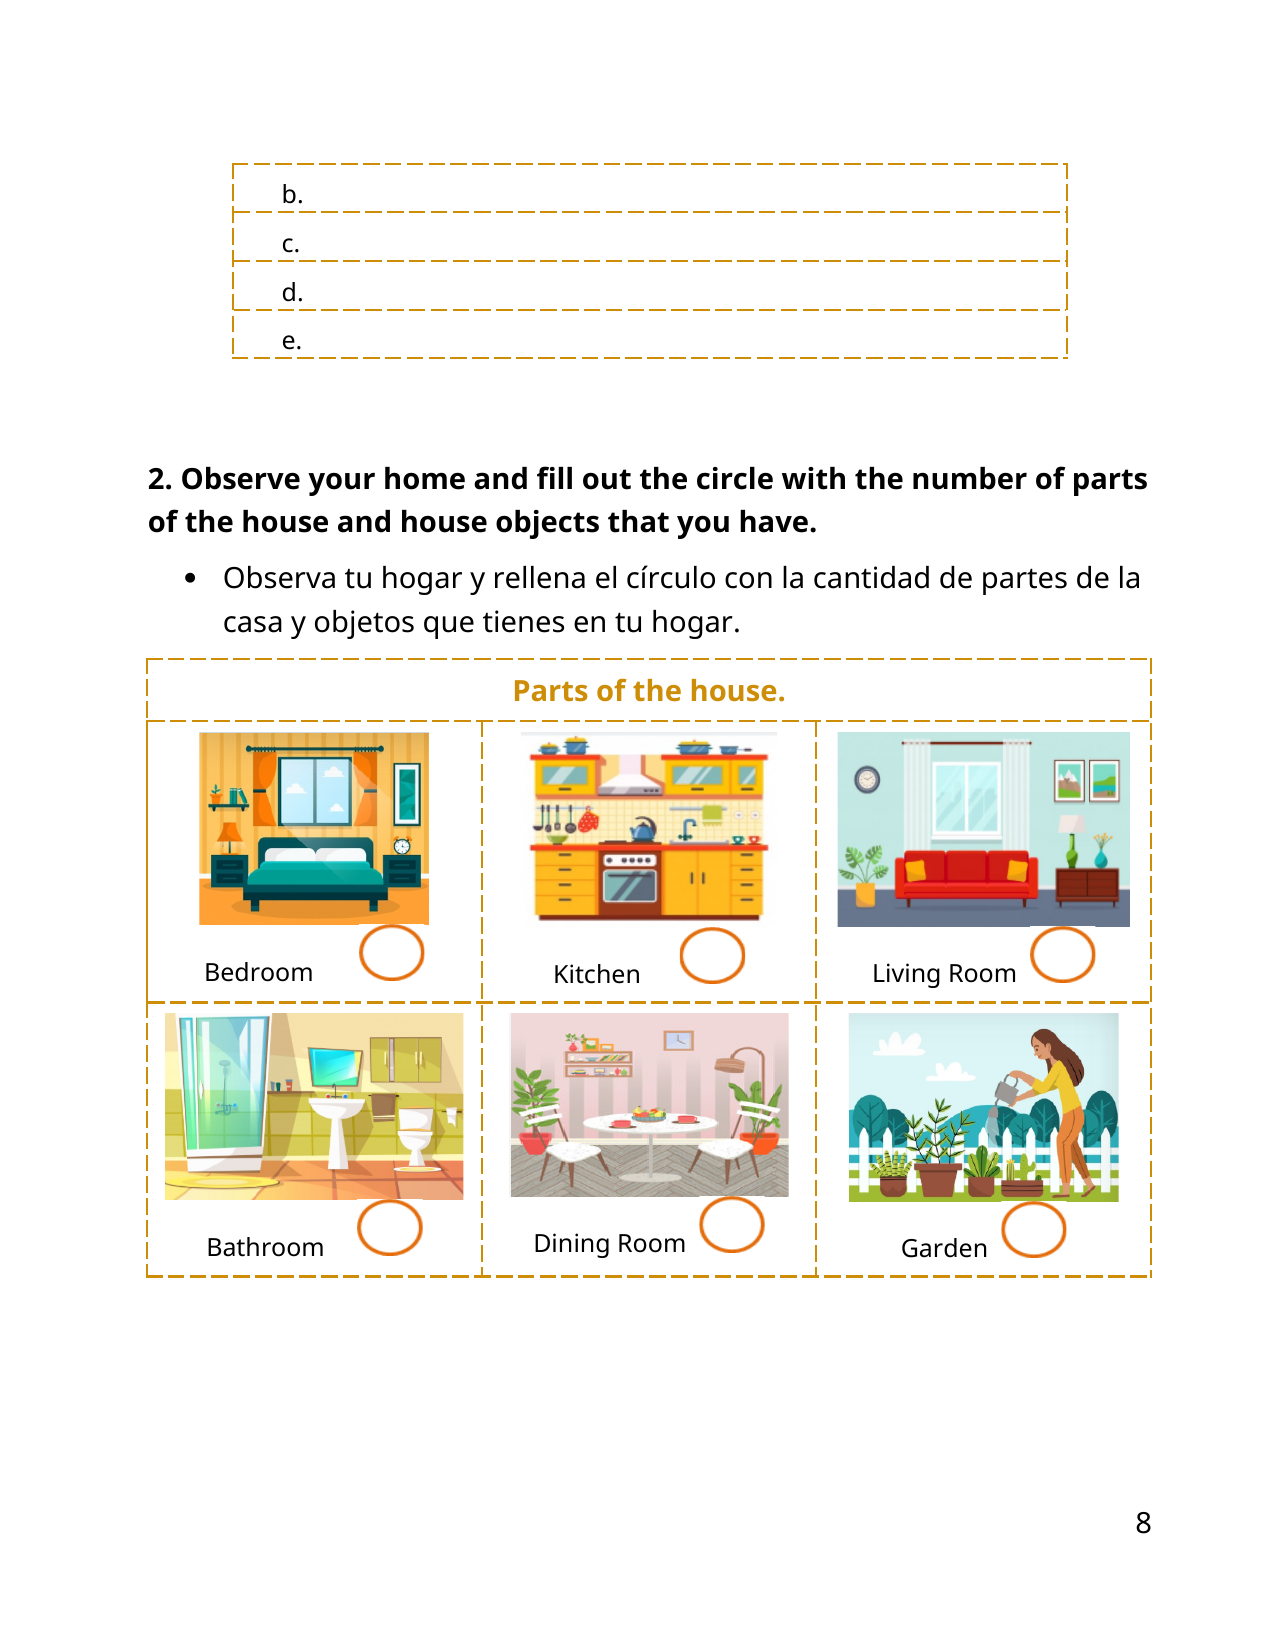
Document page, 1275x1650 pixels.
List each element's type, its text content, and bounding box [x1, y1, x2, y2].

table_cell Kitchen [482, 720, 816, 1001]
table_cell [233, 211, 1067, 260]
table_cell [233, 163, 1067, 211]
picture [520, 732, 778, 984]
list Observa tu hogar y rellena el círculo con la cantidad de partes de la casa y objetos que tienes en tu hogar. [185, 558, 1152, 641]
picture [837, 732, 1130, 983]
table_cell Dining Room [482, 1001, 816, 1275]
table_header Parts of the house. [147, 658, 1151, 720]
table_cell Bedroom [148, 720, 482, 1001]
table_cell Bathroom [147, 1001, 482, 1275]
table_cell Living Room [816, 720, 1151, 1001]
table_cell [233, 260, 1067, 308]
table_cell Garden [816, 1001, 1151, 1275]
table_cell [233, 309, 1067, 357]
picture [509, 1013, 789, 1253]
picture [848, 1013, 1119, 1258]
picture [199, 732, 429, 981]
picture [165, 1013, 464, 1256]
text 2. Observe your home and fill out the circle with the number of parts of the house and house objects that you have. [148, 458, 1152, 541]
